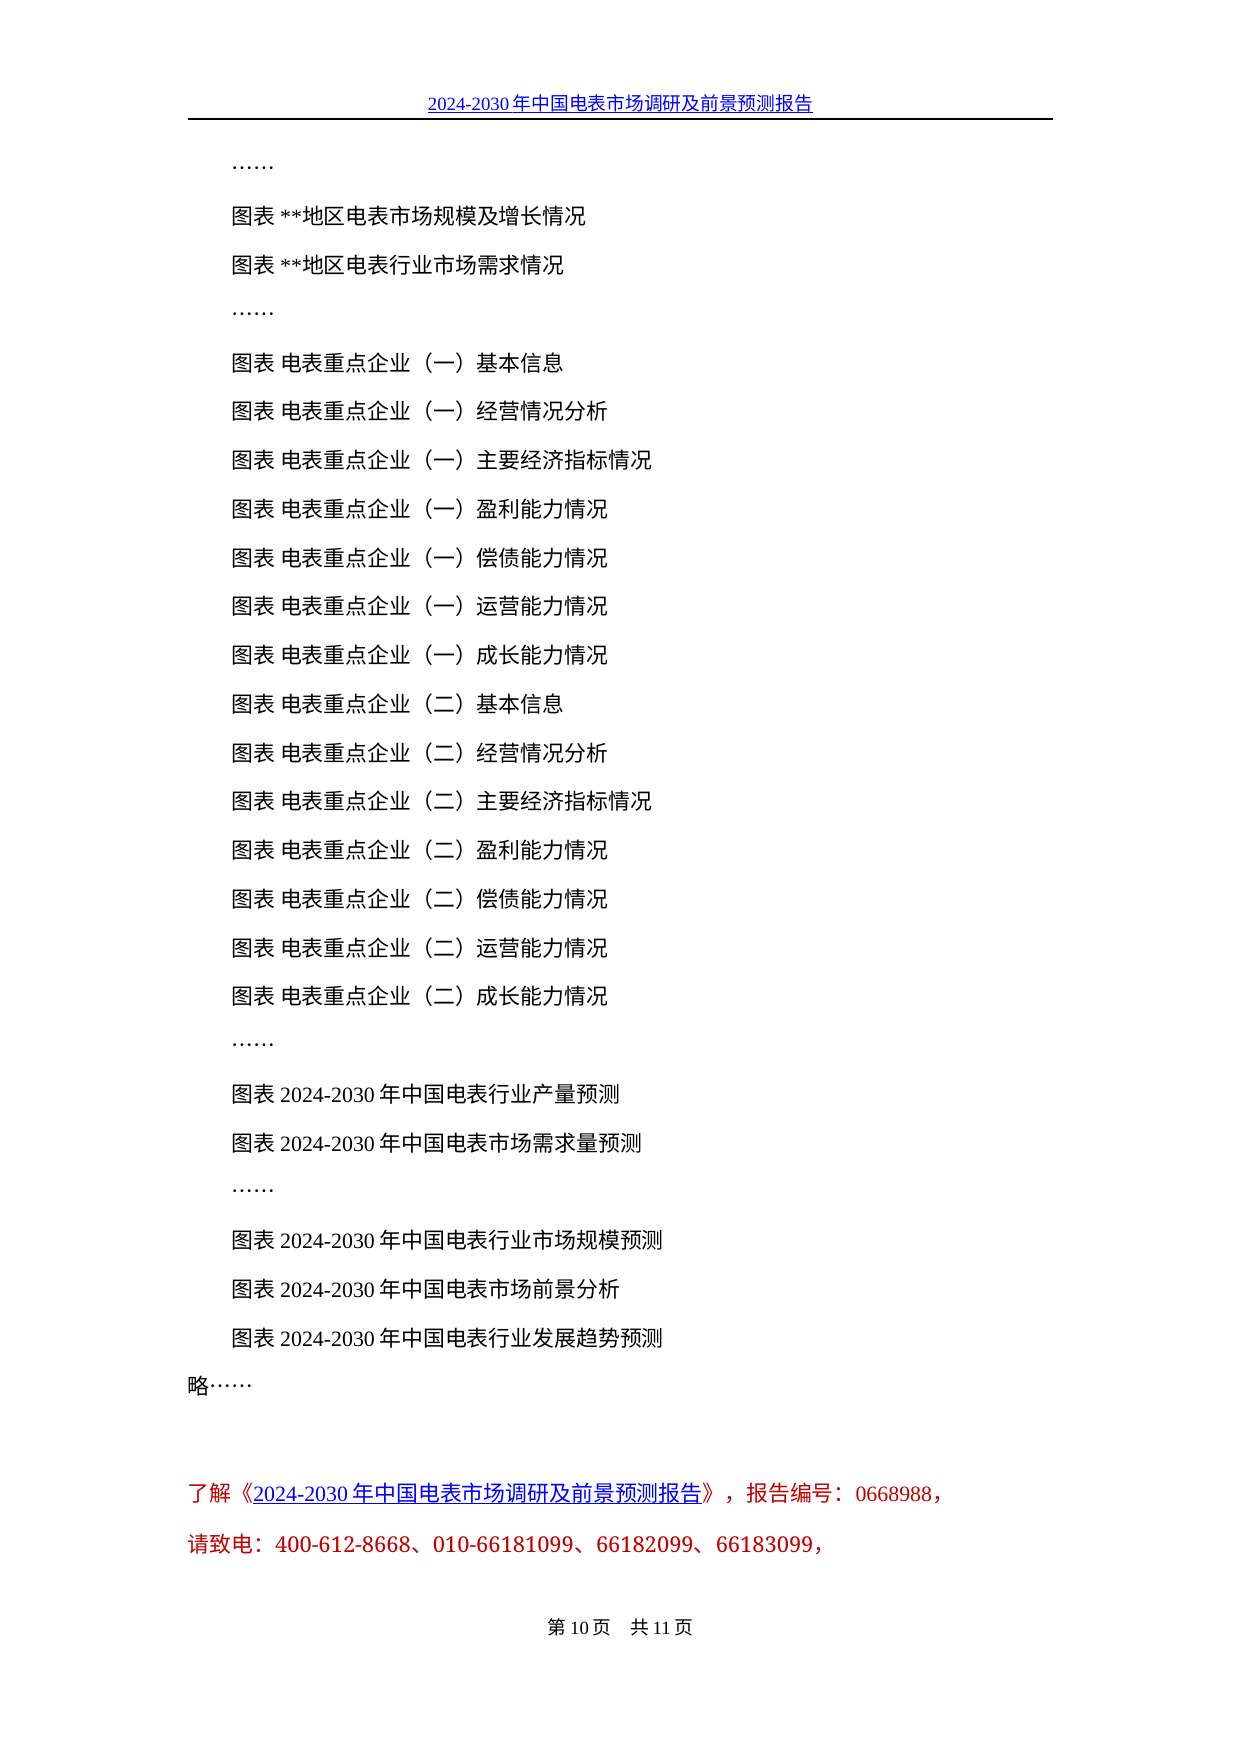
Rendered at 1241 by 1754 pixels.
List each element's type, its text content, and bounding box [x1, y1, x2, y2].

text 了解《2024-2030年中国电表市场调研及前景预测报告》，报告编号：0668988， [187, 1475, 1053, 1508]
text 请致电：400-612-8668、010-66181099、66182099、66183099， [187, 1527, 1053, 1559]
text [187, 150, 1053, 1401]
